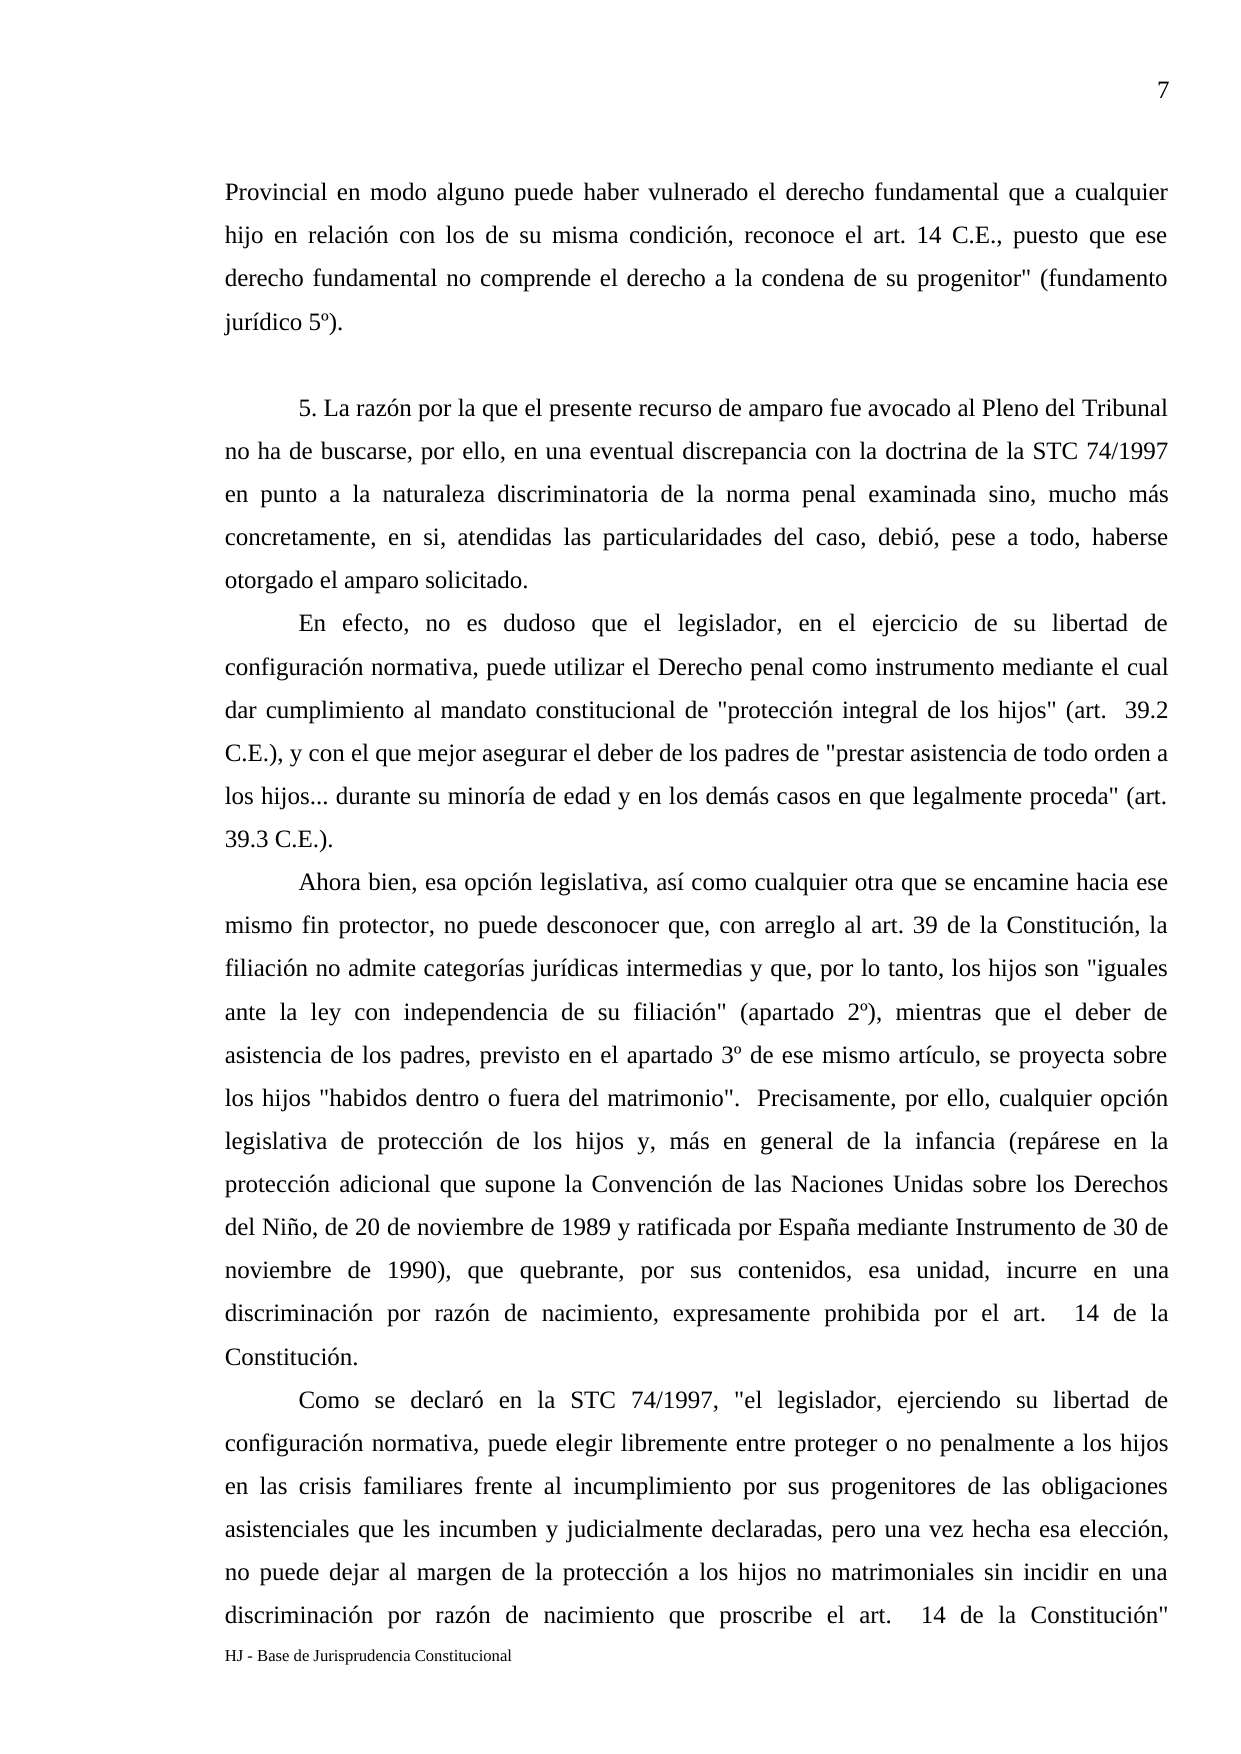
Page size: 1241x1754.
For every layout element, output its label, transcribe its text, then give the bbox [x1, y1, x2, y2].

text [224, 177, 1169, 335]
text En efecto, no es dudoso que el legislador, en el ejercicio de su libertad de configuración normativa, puede utilizar el Derecho penal como instrumento mediante el cual dar cumplimiento al mandato constitucional de "protección integral de los hijos" (art. 39.2 C.E.), y con el que mejor asegurar el deber de los padres de "prestar asistencia de todo orden a los hijos... durante su minoría de edad y en los demás casos en que legalmente proceda" (art. 39.3 C.E.). [224, 608, 1169, 853]
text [224, 1385, 1169, 1629]
text Ahora bien, esa opción legislativa, así como cualquier otra que se encamine hacia ese mismo fin protector, no puede desconocer que, con arreglo al art. 39 de la Constitución, la filiación no admite categorías jurídicas intermedias y que, por lo tanto, los hijos son "iguales ante la ley con independencia de su filiación" (apartado 2º), mientras que el deber de asistencia de los padres, previsto en el apartado 3º de ese mismo artículo, se proyecta sobre los hijos "habidos dentro o fuera del matrimonio". Precisamente, por ello, cualquier opción legislativa de protección de los hijos y, más en general de la infancia (repárese en la protección adicional que supone la Convención de las Naciones Unidas sobre los Derechos del Niño, de 20 de noviembre de 1989 y ratificada por España mediante Instrumento de 30 de noviembre de 1990), que quebrante, por sus contenidos, esa unidad, incurre en una discriminación por razón de nacimiento, expresamente prohibida por el art. 14 de la Constitución. [224, 867, 1169, 1370]
text 5. La razón por la que el presente recurso de amparo fue avocado al Pleno del Tribunal no ha de buscarse, por ello, en una eventual discrepancia con la doctrina de la STC 74/1997 en punto a la naturaleza discriminatoria de la norma penal examinada sino, mucho más concretamente, en si, atendidas las particularidades del caso, debió, pese a todo, haberse otorgado el amparo solicitado. [224, 393, 1169, 594]
